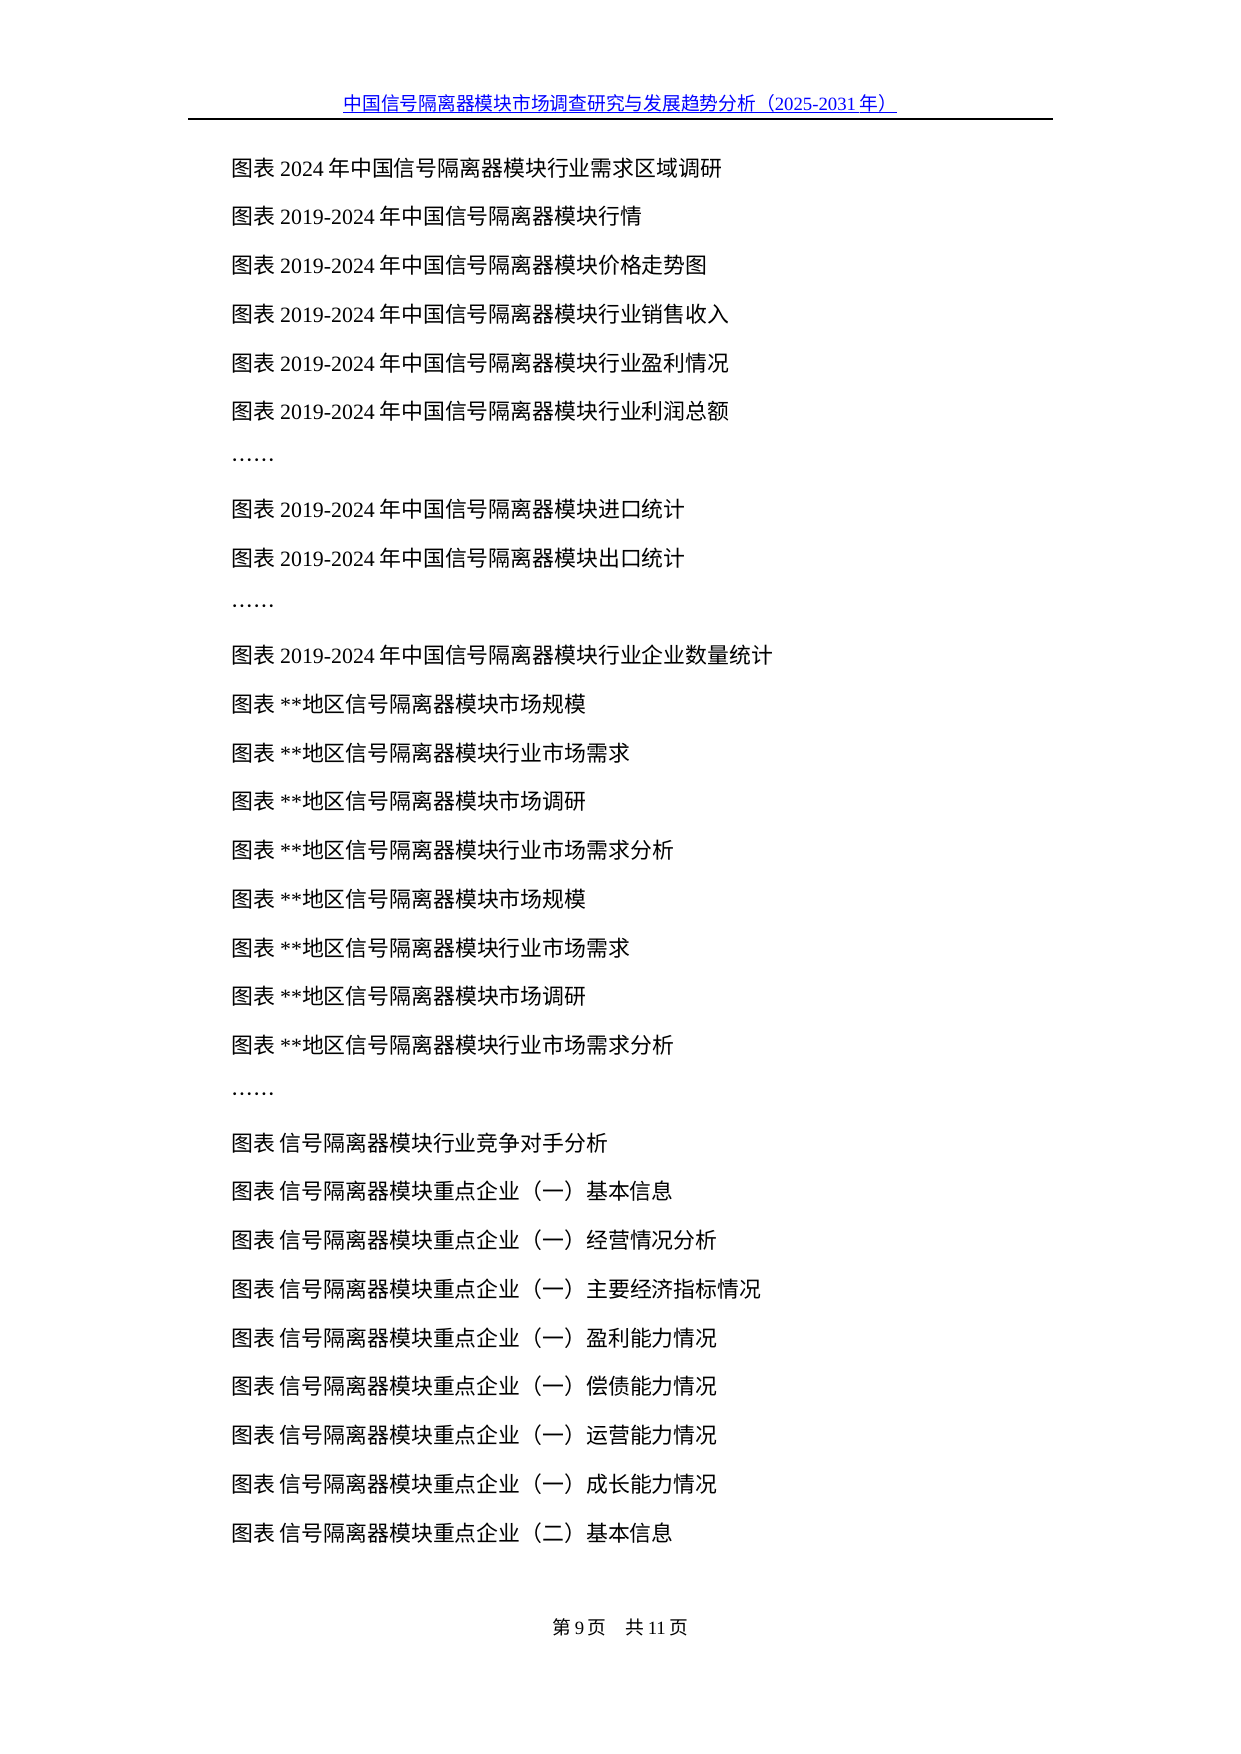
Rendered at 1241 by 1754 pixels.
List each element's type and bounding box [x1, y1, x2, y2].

text [187, 150, 1053, 1548]
